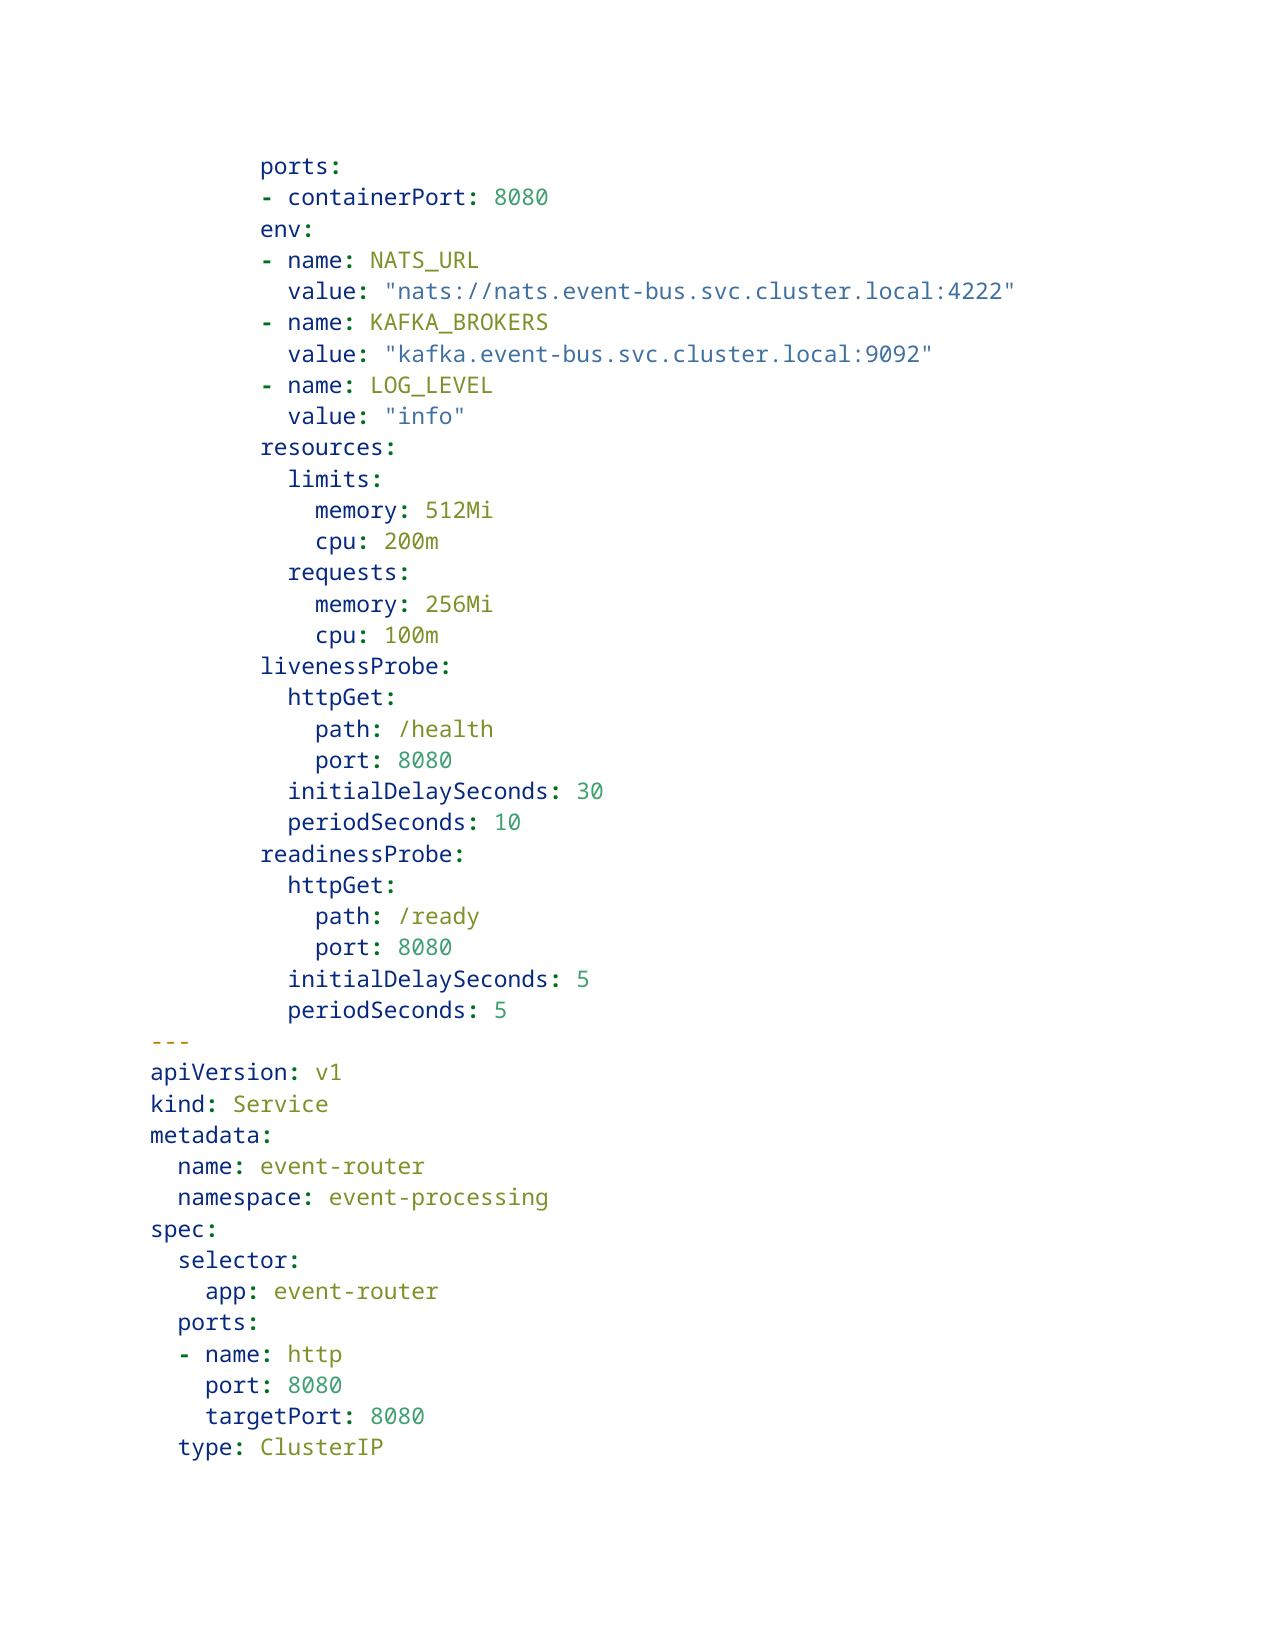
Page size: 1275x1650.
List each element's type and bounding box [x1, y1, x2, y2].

text [150, 150, 1125, 1462]
